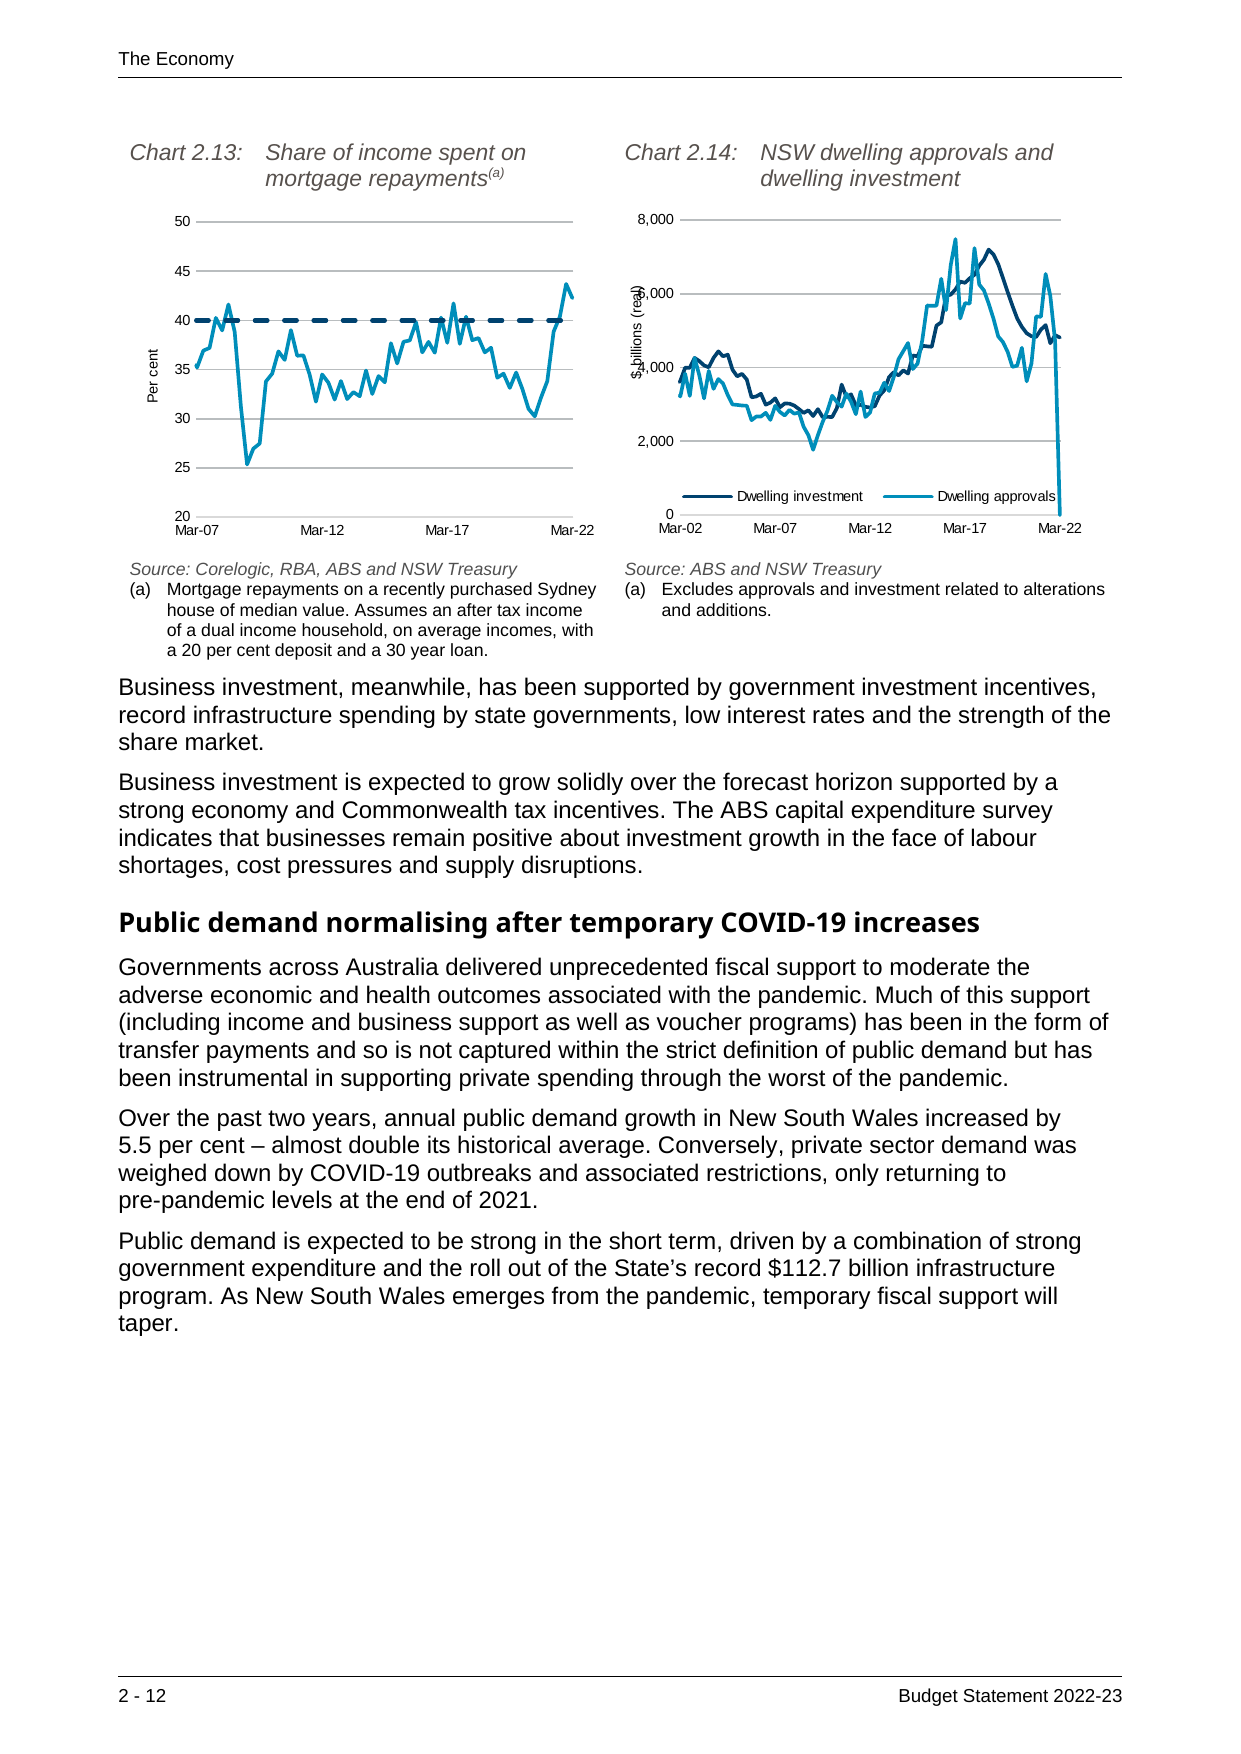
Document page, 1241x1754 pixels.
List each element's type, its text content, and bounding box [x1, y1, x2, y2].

subtitle Public demand normalising after temporary COVID-19 increases [118, 904, 1122, 941]
table_cell Source: Corelogic, RBA, ABS and NSW Treasury (a) Mortgage repayments on a recently purchased Sydney house of median value. Assumes an after tax income of a dual income household, on average incomes, with a 20 per cent deposit and a 30 year loan. [118, 204, 613, 661]
text Business investment is expected to grow solidly over the forecast horizon supported by a strong economy and Commonwealth tax incentives. The ABS capital expenditure survey indicates that businesses remain positive about investment growth in the face of labour shortages, cost pressures and supply disruptions. [118, 768, 1122, 879]
text Public demand is expected to be strong in the short term, driven by a combination of strong government expenditure and the roll out of the State’s record $112.7 billion infrastructure program. As New South Wales emerges from the pandemic, temporary fiscal support will taper. [118, 1227, 1122, 1337]
text Over the past two years, annual public demand growth in New South Wales increased by 5.5 per cent – almost double its historical average. Conversely, private sector demand was weighed down by COVID-19 outbreaks and associated restrictions, only returning to pre-pandemic levels at the end of 2021. [118, 1104, 1122, 1214]
table_header Share of income spent on mortgage repayments(a) [118, 126, 613, 204]
text Business investment, meanwhile, has been supported by government investment incentives, record infrastructure spending by state governments, low interest rates and the strength of the share market. [118, 673, 1122, 756]
table_cell Source: ABS and NSW Treasury Excludes approvals and investment related to alterations and additions. [613, 204, 1122, 661]
text Governments across Australia delivered unprecedented fiscal support to moderate the adverse economic and health outcomes associated with the pandemic. Much of this support (including income and business support as well as voucher programs) has been in the form of transfer payments and so is not captured within the strict definition of public demand but has been instrumental in supporting private spending through the worst of the pandemic. [118, 953, 1122, 1091]
table_header NSW dwelling approvals and dwelling investment [613, 126, 1122, 204]
